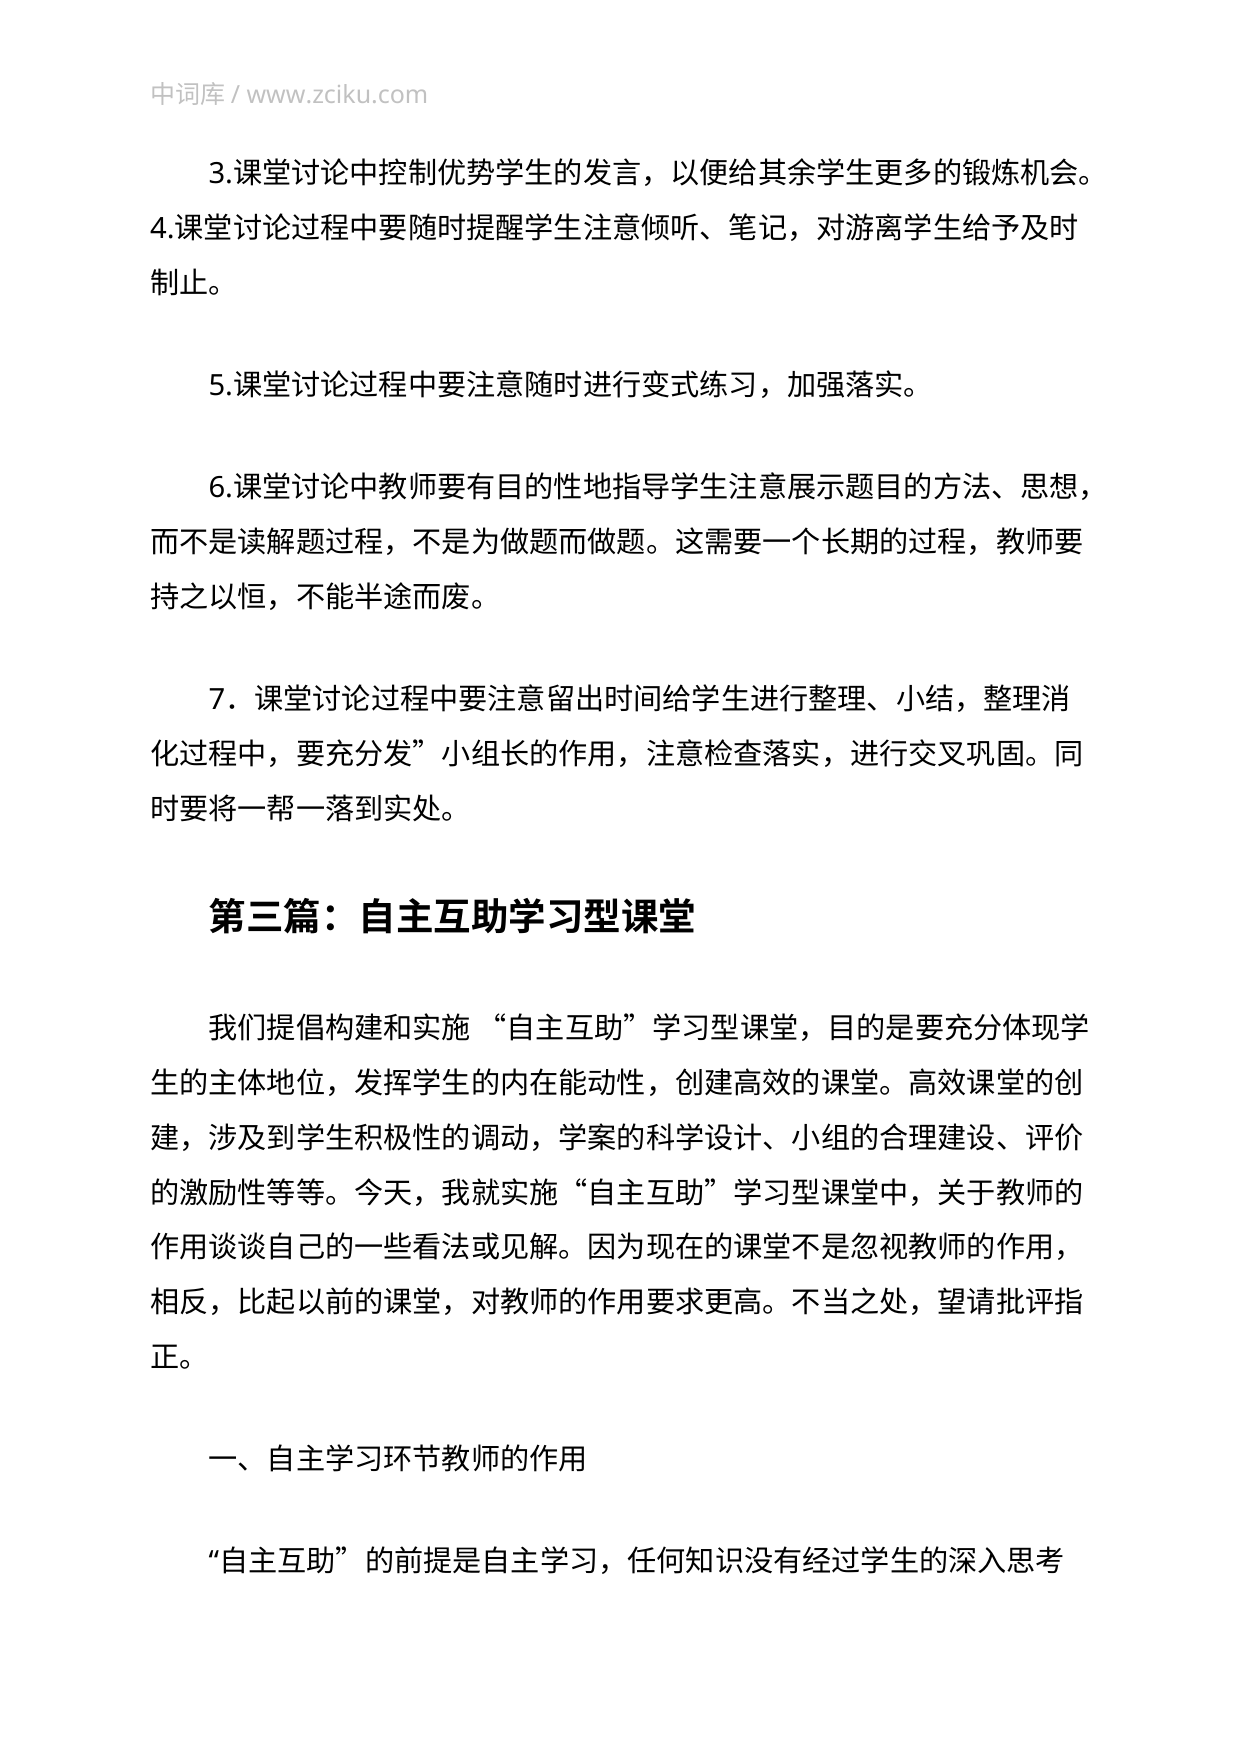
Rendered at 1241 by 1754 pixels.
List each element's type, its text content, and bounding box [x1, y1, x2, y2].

text 第三篇：自主互助学习型课堂 [150, 887, 1090, 941]
text 一、自主学习环节教师的作用 [150, 1436, 1090, 1478]
text 3.课堂讨论中控制优势学生的发言，以便给其余学生更多的锻炼机会。4.课堂讨论过程中要随时提醒学生注意倾听、笔记，对游离学生给予及时制止。 [150, 150, 1090, 302]
text 7．课堂讨论过程中要注意留出时间给学生进行整理、小结，整理消化过程中，要充分发”小组长的作用，注意检查落实，进行交叉巩固。同时要将一帮一落到实处。 [150, 675, 1090, 828]
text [150, 1537, 1090, 1580]
text 5.课堂讨论过程中要注意随时进行变式练习，加强落实。 [150, 362, 1090, 404]
text 我们提倡构建和实施 “自主互助”学习型课堂，目的是要充分体现学生的主体地位，发挥学生的内在能动性，创建高效的课堂。高效课堂的创建，涉及到学生积极性的调动，学案的科学设计、小组的合理建设、评价的激励性等等。今天，我就实施“自主互助”学习型课堂中，关于教师的作用谈谈自己的一些看法或见解。因为现在的课堂不是忽视教师的作用，相反，比起以前的课堂，对教师的作用要求更高。不当之处，望请批评指正。 [150, 1004, 1090, 1376]
text 6.课堂讨论中教师要有目的性地指导学生注意展示题目的方法、思想，而不是读解题过程，不是为做题而做题。这需要一个长期的过程，教师要持之以恒，不能半途而废。 [150, 464, 1090, 616]
